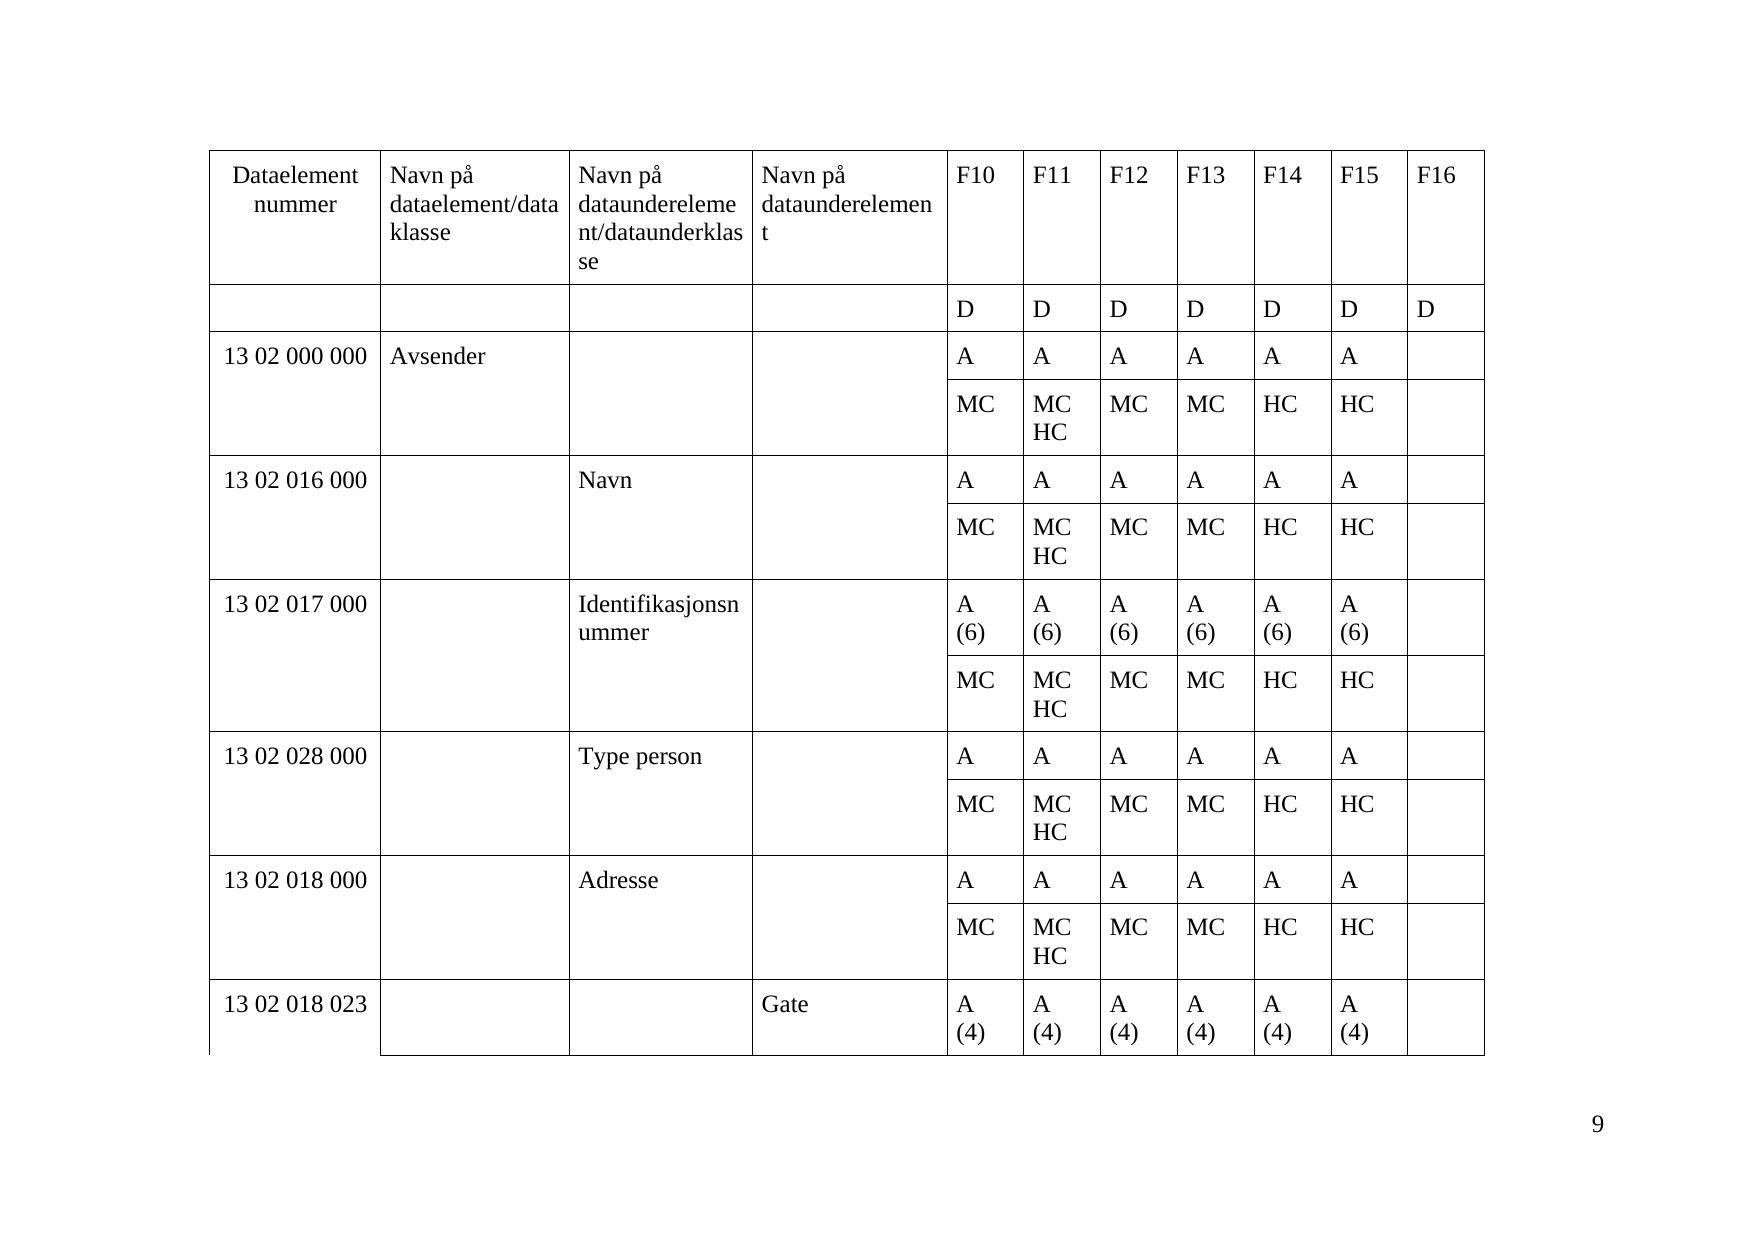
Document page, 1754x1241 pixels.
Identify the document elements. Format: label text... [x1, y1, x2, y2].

table_cell A (6) [1178, 580, 1254, 655]
table_header F10 [948, 151, 1023, 284]
table_cell [1408, 780, 1484, 855]
table_cell [1408, 856, 1484, 902]
table_cell A (6) [948, 580, 1023, 655]
table_header F15 [1332, 151, 1407, 284]
table_cell [1408, 980, 1484, 1055]
table_cell A [1332, 732, 1407, 779]
table_cell MC [1101, 504, 1177, 579]
table_cell [210, 655, 380, 731]
table_cell A [1255, 732, 1331, 779]
table_cell MC [1178, 380, 1254, 455]
table_cell D [1255, 285, 1331, 331]
table_cell [753, 732, 947, 855]
table_cell A [1024, 732, 1100, 779]
table_cell MC HC [1024, 504, 1100, 579]
table_cell [753, 332, 947, 455]
table_header F14 [1255, 151, 1331, 284]
table_cell MC HC [1024, 904, 1100, 979]
table_cell HC [1255, 504, 1331, 579]
table_cell 13 02 017 000 [210, 580, 380, 655]
table_cell A (4) [1255, 980, 1331, 1055]
table_cell [570, 332, 752, 455]
table_cell A [1178, 456, 1254, 502]
table_cell MC [948, 780, 1023, 855]
table_cell LRN [381, 285, 569, 331]
table_cell A [1101, 856, 1177, 902]
table_cell Identifikasjonsnummer [570, 580, 752, 731]
table_cell A (4) [948, 980, 1023, 1055]
table_cell D [1024, 285, 1100, 331]
table_cell [1408, 504, 1484, 579]
table_cell HC [1332, 380, 1407, 455]
table_cell MC [1178, 780, 1254, 855]
table_cell [1408, 904, 1484, 979]
table_cell 13 02 028 000 [210, 732, 380, 779]
table_cell [1408, 380, 1484, 455]
table_cell [753, 285, 947, 331]
table_cell Adresse [570, 856, 752, 979]
table_cell MC [948, 504, 1023, 579]
table_cell A (4) [1332, 980, 1407, 1055]
table_cell A [1332, 856, 1407, 902]
table_cell A [1178, 856, 1254, 902]
table_cell HC [1332, 904, 1407, 979]
table_cell A [948, 332, 1023, 379]
table_cell MC [948, 904, 1023, 979]
table_cell A (4) [1101, 980, 1177, 1055]
table_cell A [1255, 456, 1331, 502]
table_cell A [1332, 332, 1407, 379]
table_cell HC [1255, 904, 1331, 979]
table_cell HC [1255, 780, 1331, 855]
table_cell [381, 856, 569, 979]
table_cell A [1255, 856, 1331, 902]
table_cell A [1101, 456, 1177, 502]
table_header Dataelement nummer [210, 151, 380, 284]
table_cell D [1332, 285, 1407, 331]
table_cell MC [1178, 656, 1254, 731]
table_cell MC [1101, 780, 1177, 855]
table_cell MC [1101, 380, 1177, 455]
table_cell [753, 580, 947, 731]
table_cell Gate [753, 980, 947, 1055]
table_cell [1408, 580, 1484, 655]
table_cell A (6) [1101, 580, 1177, 655]
table_cell A (4) [1024, 980, 1100, 1055]
table_header Navn på dataunderelement [753, 151, 947, 284]
table_cell [753, 856, 947, 979]
table_cell 13 02 018 000 [210, 856, 380, 902]
table_cell D [948, 285, 1023, 331]
table_cell [210, 503, 380, 579]
table_cell Type person [570, 732, 752, 855]
table_header F13 [1178, 151, 1254, 284]
table_cell MC [1178, 504, 1254, 579]
table_cell [570, 285, 752, 331]
table_cell HC [1255, 380, 1331, 455]
table_cell MC [1101, 904, 1177, 979]
table_cell [381, 732, 569, 855]
table_cell [210, 903, 380, 979]
table_cell A (6) [1332, 580, 1407, 655]
table_cell [210, 285, 380, 331]
table_cell HC [1332, 780, 1407, 855]
table_cell D [1408, 285, 1484, 331]
table_cell MC [1178, 904, 1254, 979]
table_cell MC [1101, 656, 1177, 731]
table_cell HC [1332, 656, 1407, 731]
table_cell 13 02 000 000 [210, 332, 380, 379]
table_cell A [948, 856, 1023, 902]
table_cell A [1332, 456, 1407, 502]
table_header Navn på dataelement/dataklasse [381, 151, 569, 284]
table_header F11 [1024, 151, 1100, 284]
table_cell [381, 580, 569, 731]
table_cell MC HC [1024, 380, 1100, 455]
table_cell A (4) [1178, 980, 1254, 1055]
table_cell 13 02 016 000 [210, 456, 380, 502]
table_cell 13 02 018 023 [210, 980, 380, 1055]
table_cell A [948, 456, 1023, 502]
table_header F12 [1101, 151, 1177, 284]
table_cell A [1101, 332, 1177, 379]
table_cell A [1024, 856, 1100, 902]
table_cell HC [1255, 656, 1331, 731]
table_cell D [1101, 285, 1177, 331]
table_cell A [948, 732, 1023, 779]
table_cell A (6) [1024, 580, 1100, 655]
table_cell Navn [570, 456, 752, 579]
table_cell A [1024, 332, 1100, 379]
table_cell MC [948, 380, 1023, 455]
table_cell [753, 456, 947, 579]
table_cell HC [1332, 504, 1407, 579]
table_cell MC HC [1024, 656, 1100, 731]
table_cell [210, 379, 380, 455]
table_cell [1408, 332, 1484, 379]
table_cell A [1178, 332, 1254, 379]
table_cell MC [948, 656, 1023, 731]
table_cell [570, 980, 752, 1055]
table_cell [1408, 732, 1484, 779]
table_cell [1408, 656, 1484, 731]
table_cell Avsender [381, 332, 569, 455]
table_cell [381, 980, 569, 1055]
table_header Navn på dataunderelement/dataunderklasse [570, 151, 752, 284]
table_cell [1408, 456, 1484, 502]
table_cell A [1024, 456, 1100, 502]
table_cell MC HC [1024, 780, 1100, 855]
table_header F16 [1408, 151, 1484, 284]
table_cell A [1101, 732, 1177, 779]
table_cell [381, 456, 569, 579]
table_cell [210, 779, 380, 855]
table_cell A (6) [1255, 580, 1331, 655]
table_cell A [1178, 732, 1254, 779]
table_cell A [1255, 332, 1331, 379]
table_cell D [1178, 285, 1254, 331]
